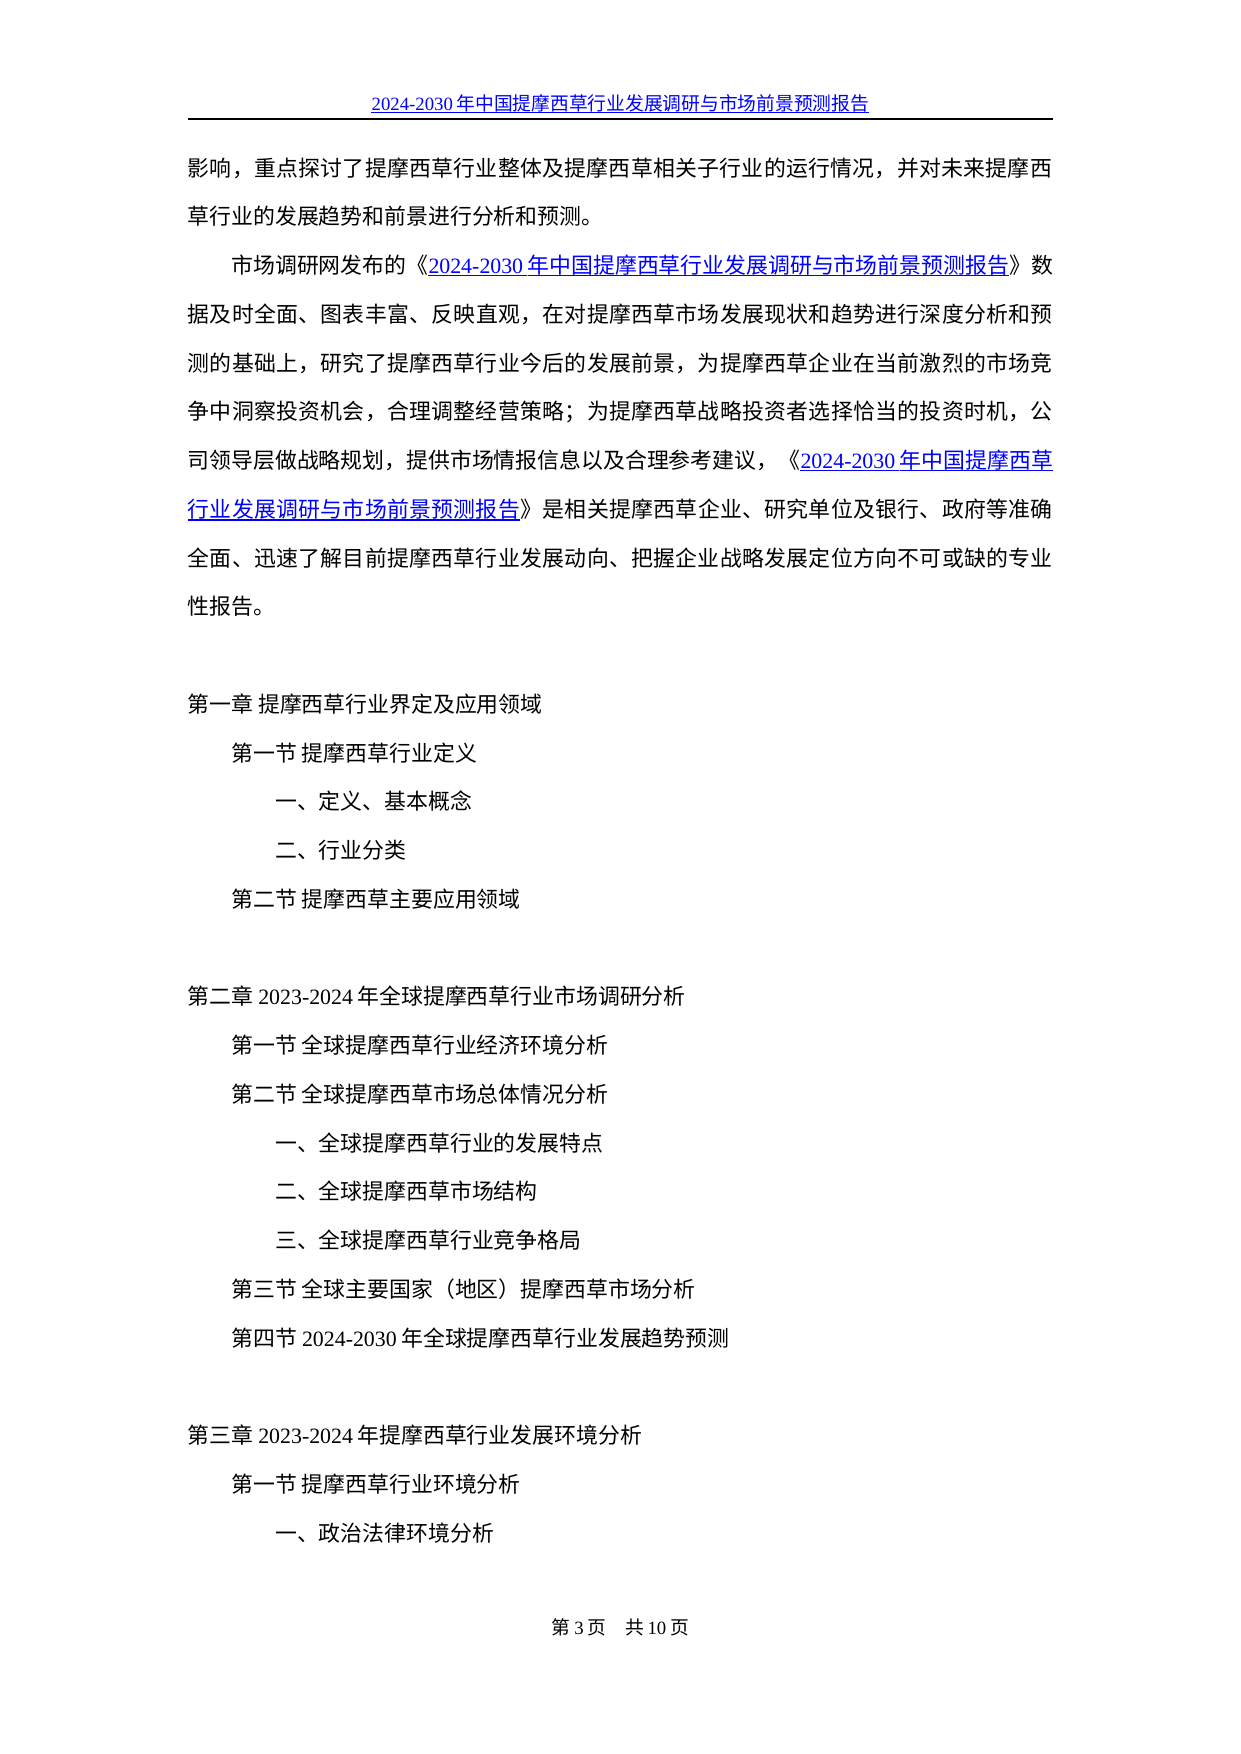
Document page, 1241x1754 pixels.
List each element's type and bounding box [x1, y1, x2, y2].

text [187, 150, 1053, 1548]
